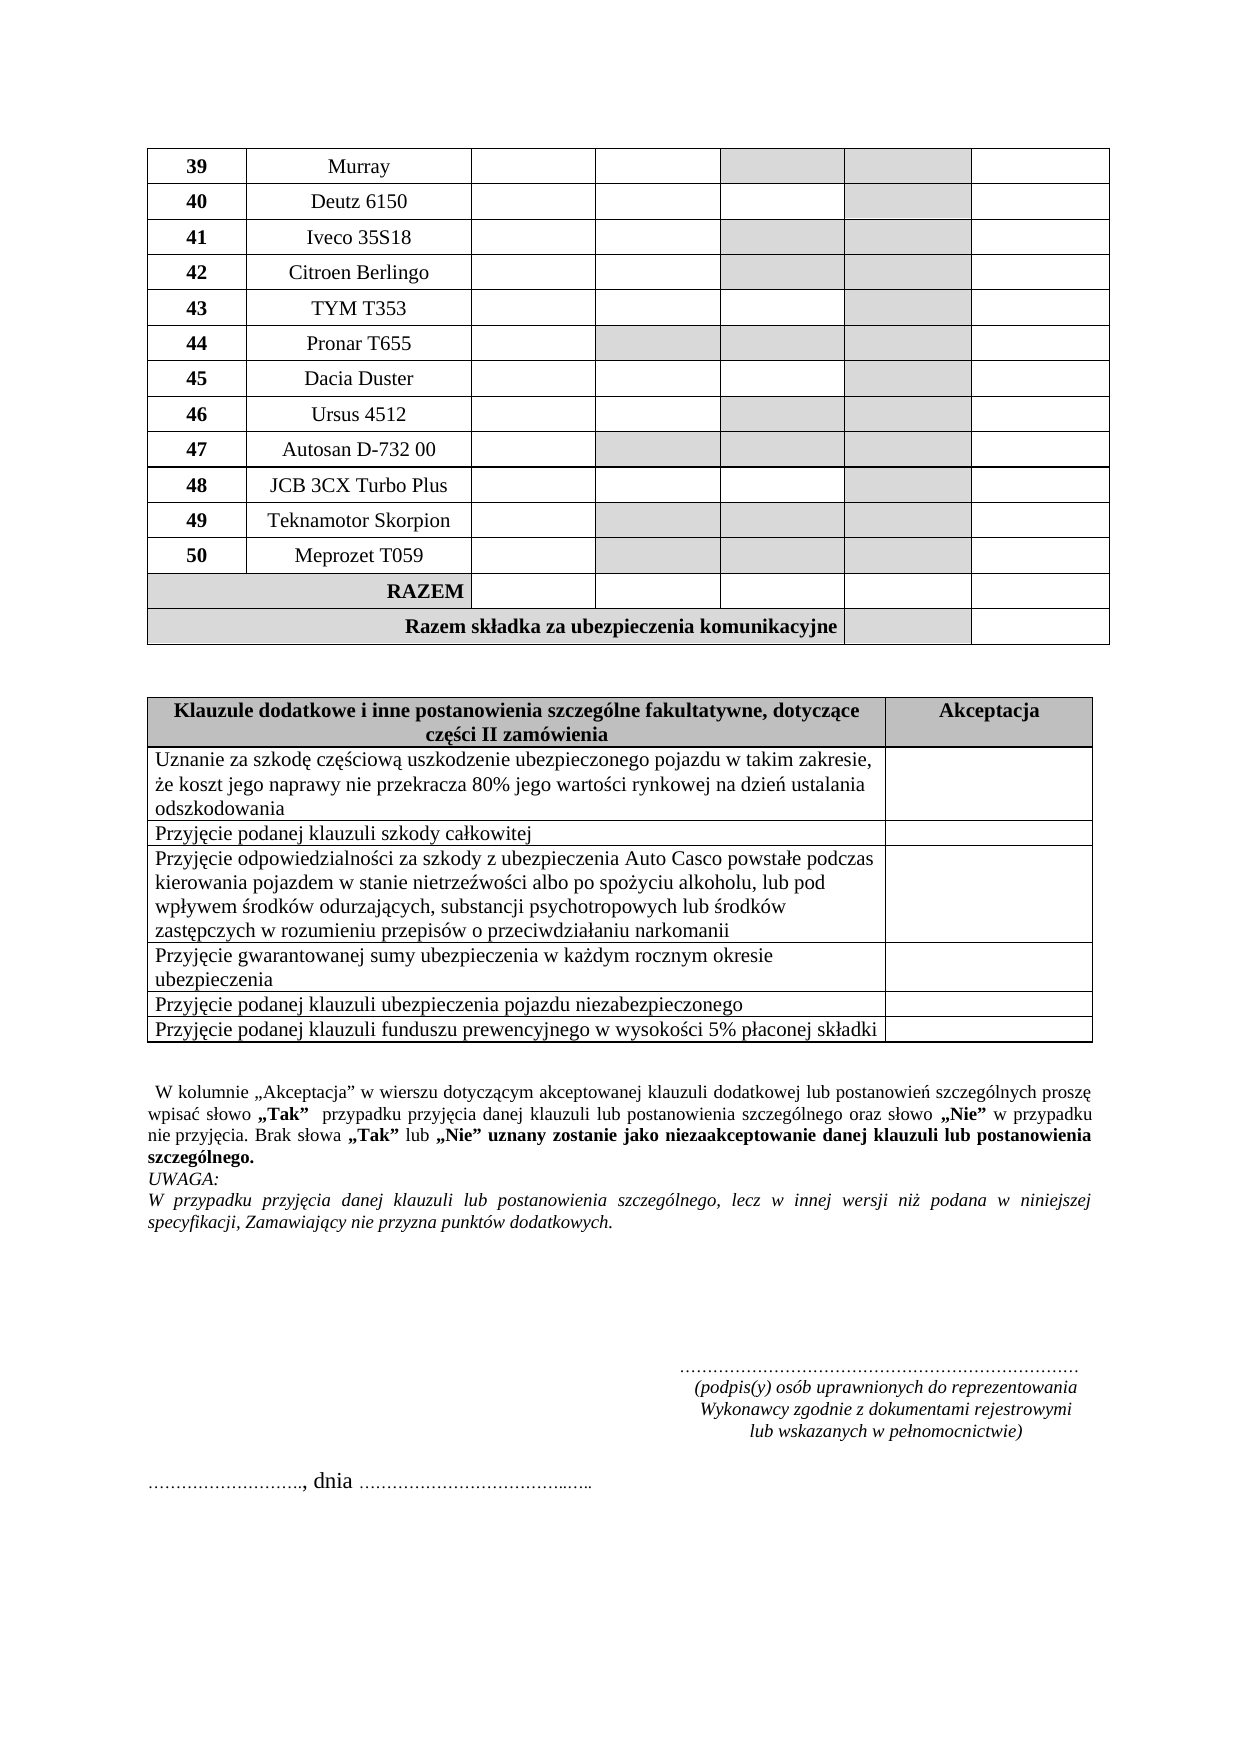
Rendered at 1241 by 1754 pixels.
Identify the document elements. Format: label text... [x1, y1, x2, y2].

table_cell [972, 609, 1109, 643]
table_cell Deutz 6150 [247, 184, 471, 218]
table_cell 45 [148, 361, 246, 396]
table_cell [472, 290, 595, 325]
table_cell [472, 503, 595, 537]
table_cell [721, 149, 844, 183]
table_cell [886, 943, 1092, 991]
table_cell [972, 149, 1109, 183]
table_cell [472, 397, 595, 431]
table_cell [845, 255, 971, 289]
text (podpis(y) osób uprawnionych do reprezentowania Wykonawcy zgodnie z dokumentami rejestrowymi lub wskazanych w pełnomocnictwie) [679, 1376, 1093, 1441]
table_cell [845, 432, 971, 466]
table_cell [886, 846, 1092, 942]
table_cell [845, 574, 971, 608]
table_cell 43 [148, 290, 246, 325]
table_cell [472, 432, 595, 466]
table_cell [596, 290, 720, 325]
table_cell [972, 538, 1109, 573]
table_cell [972, 574, 1109, 608]
text UWAGA: [148, 1167, 1093, 1189]
table_cell [886, 1017, 1092, 1041]
table_cell [886, 992, 1092, 1016]
table_cell [721, 432, 844, 466]
table_cell [472, 468, 595, 502]
table_cell Przyjęcie gwarantowanej sumy ubezpieczenia w każdym rocznym okresie ubezpieczenia [148, 943, 885, 991]
table_cell [721, 503, 844, 537]
table_cell [596, 326, 720, 360]
table_cell [972, 255, 1109, 289]
table_cell [972, 290, 1109, 325]
table_cell [972, 397, 1109, 431]
table_cell [721, 326, 844, 360]
table_cell 42 [148, 255, 246, 289]
table_cell 39 [148, 149, 246, 183]
table_cell Iveco 35S18 [247, 220, 471, 254]
table_cell [596, 220, 720, 254]
table_cell Dacia Duster [247, 361, 471, 396]
table_cell 48 [148, 468, 246, 502]
table_cell Pronar T655 [247, 326, 471, 360]
table_cell [721, 574, 844, 608]
table_cell [845, 609, 971, 643]
table_cell TYM T353 [247, 290, 471, 325]
table_cell Murray [247, 149, 471, 183]
table_cell [472, 149, 595, 183]
text ……………………………………………………………… [679, 1357, 1093, 1376]
table_cell Citroen Berlingo [247, 255, 471, 289]
table_cell Przyjęcie podanej klauzuli szkody całkowitej [148, 821, 885, 845]
table_cell Teknamotor Skorpion [247, 503, 471, 537]
table_cell [721, 361, 844, 396]
table_cell [886, 821, 1092, 845]
table_cell [845, 220, 971, 254]
table_cell [721, 184, 844, 218]
text W przypadku przyjęcia danej klauzuli lub postanowienia szczególnego, lecz w innej wersji niż podana w niniejszej specyfikacji, Zamawiający nie przyzna punktów dodatkowych. [148, 1189, 1093, 1232]
table_cell [472, 184, 595, 218]
table_cell [596, 432, 720, 466]
table_cell Razem składka za ubezpieczenia komunikacyjne [148, 609, 844, 643]
table_cell 46 [148, 397, 246, 431]
table_cell [886, 748, 1092, 819]
table_cell Meprozet T059 [247, 538, 471, 573]
table_cell [972, 503, 1109, 537]
table_cell [596, 468, 720, 502]
table_cell [472, 574, 595, 608]
table_cell [721, 468, 844, 502]
table_cell Przyjęcie odpowiedzialności za szkody z ubezpieczenia Auto Casco powstałe podczas kierowania pojazdem w stanie nietrzeźwości albo po spożyciu alkoholu, lub pod wpływem środków odurzających, substancji psychotropowych lub środków zastępczych w rozumieniu przepisów o przeciwdziałaniu narkomanii [148, 846, 885, 942]
table_cell [972, 326, 1109, 360]
table_cell 49 [148, 503, 246, 537]
table_cell [721, 220, 844, 254]
table_header Akceptacja [886, 698, 1092, 746]
table_cell [472, 538, 595, 573]
table_cell [845, 149, 971, 183]
table_cell [596, 184, 720, 218]
table_cell [845, 184, 971, 218]
table_cell 47 [148, 432, 246, 466]
table_cell [845, 326, 971, 360]
table_cell [845, 538, 971, 573]
table_cell 41 [148, 220, 246, 254]
table_cell [972, 220, 1109, 254]
table_cell [845, 468, 971, 502]
table_cell [596, 361, 720, 396]
table_header Klauzule dodatkowe i inne postanowienia szczególne fakultatywne, dotyczące części II zamówienia [148, 698, 885, 746]
table_cell [972, 432, 1109, 466]
table_cell [721, 255, 844, 289]
table_cell Przyjęcie podanej klauzuli ubezpieczenia pojazdu niezabezpieczonego [148, 992, 885, 1016]
table_cell [845, 397, 971, 431]
table_cell [596, 397, 720, 431]
table_cell [721, 538, 844, 573]
table_cell [596, 503, 720, 537]
table_cell [845, 290, 971, 325]
table_cell [472, 220, 595, 254]
table_cell [845, 361, 971, 396]
table_cell Autosan D-732 00 [247, 432, 471, 466]
table_cell RAZEM [148, 574, 471, 608]
table_cell [596, 149, 720, 183]
table_cell Ursus 4512 [247, 397, 471, 431]
table_cell 50 [148, 538, 246, 573]
table_cell 44 [148, 326, 246, 360]
table_cell [721, 290, 844, 325]
table_cell Przyjęcie podanej klauzuli funduszu prewencyjnego w wysokości 5% płaconej składki [148, 1017, 885, 1041]
table_cell [472, 361, 595, 396]
text ………………………., dnia ………………………………..….. [148, 1467, 1093, 1494]
table_cell Uznanie za szkodę częściową uszkodzenie ubezpieczonego pojazdu w takim zakresie, że koszt jego naprawy nie przekracza 80% jego wartości rynkowej na dzień ustalania odszkodowania [148, 748, 885, 819]
table_cell [721, 397, 844, 431]
table_cell [972, 184, 1109, 218]
table_cell [596, 538, 720, 573]
table_cell JCB 3CX Turbo Plus [247, 468, 471, 502]
table_cell [596, 574, 720, 608]
table_cell [596, 255, 720, 289]
table_cell [845, 503, 971, 537]
table_cell 40 [148, 184, 246, 218]
text W kolumnie „Akceptacja” w wierszu dotyczącym akceptowanej klauzuli dodatkowej lub postanowień szczególnych proszę wpisać słowo „Tak” przypadku przyjęcia danej klauzuli lub postanowienia szczególnego oraz słowo „Nie” w przypadku nie przyjęcia. Brak słowa „Tak” lub „Nie” uznany zostanie jako niezaakceptowanie danej klauzuli lub postanowienia szczególnego. [148, 1081, 1093, 1167]
table_cell [472, 255, 595, 289]
table_cell [472, 326, 595, 360]
table_cell [972, 361, 1109, 396]
table_cell [972, 468, 1109, 502]
